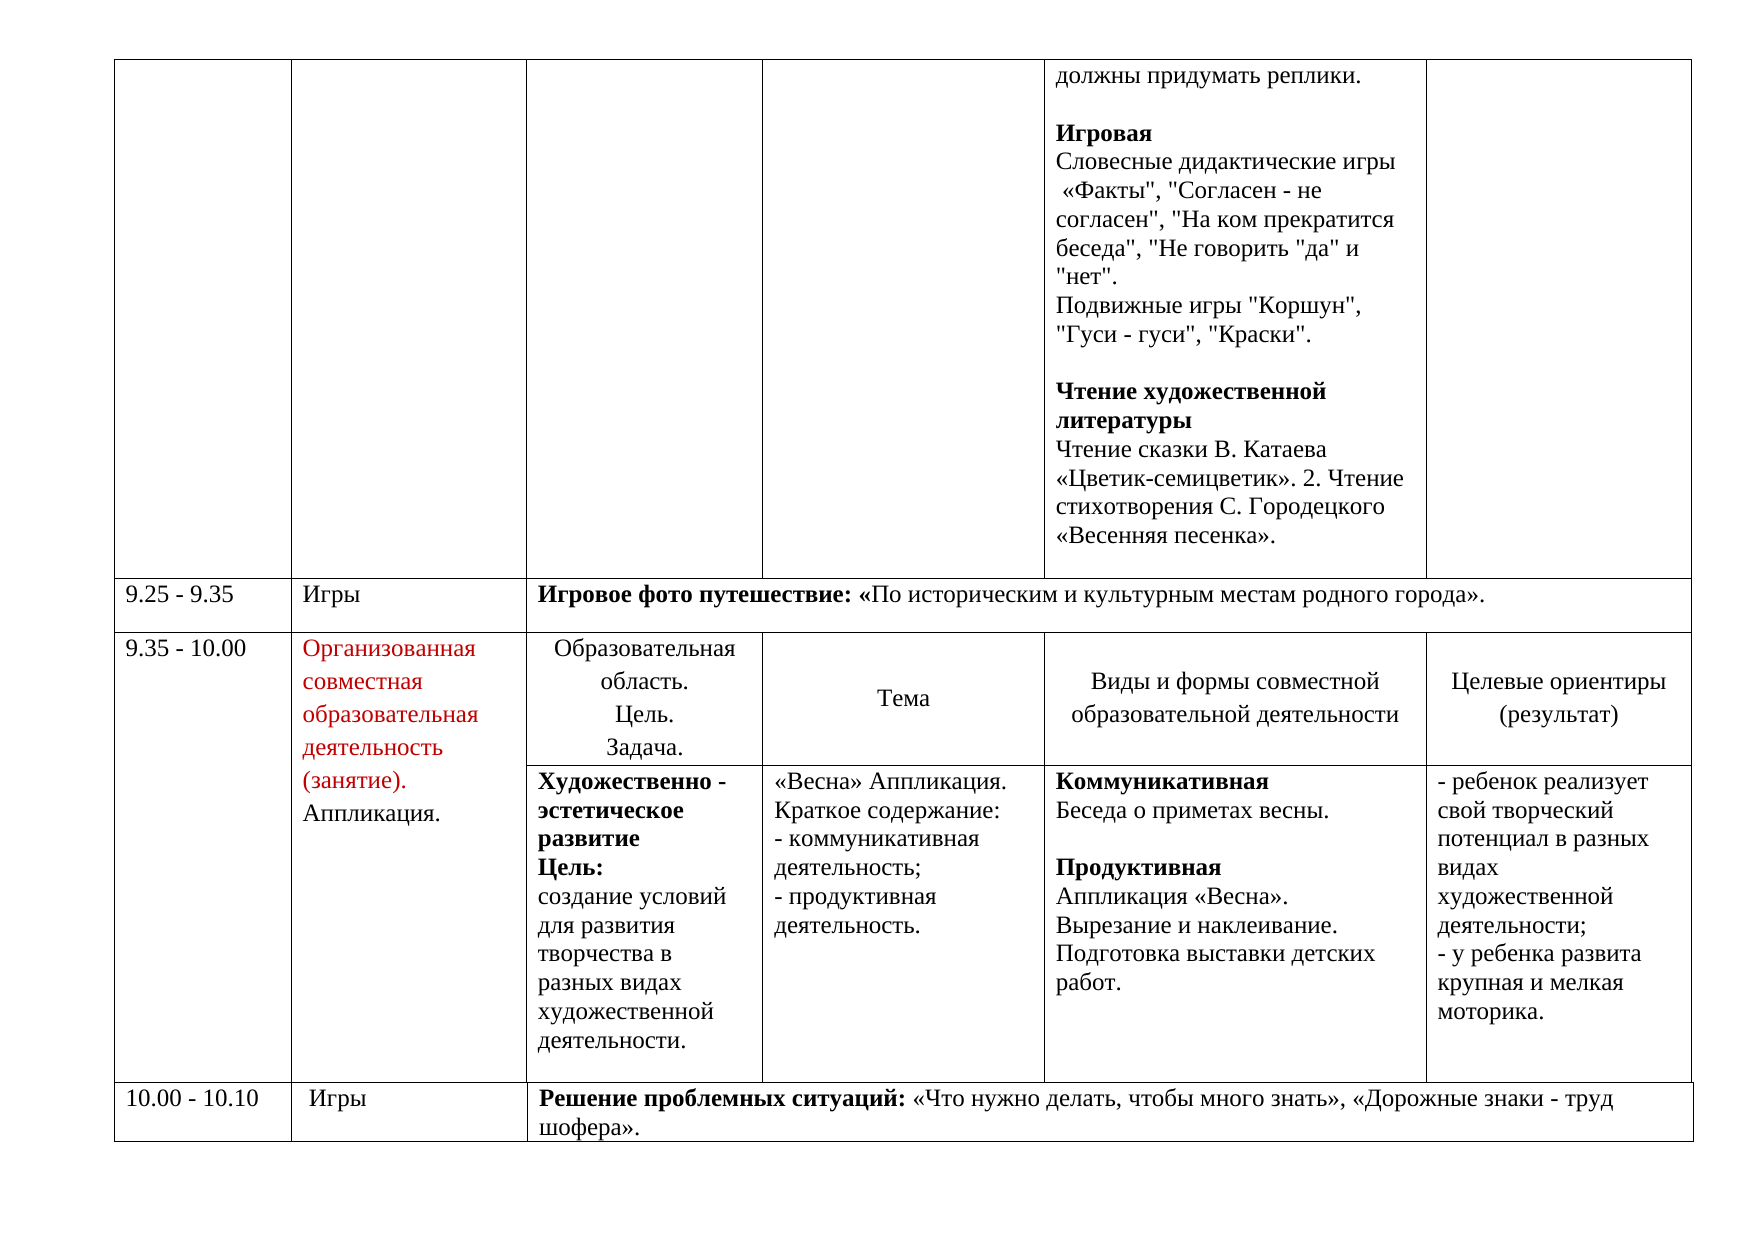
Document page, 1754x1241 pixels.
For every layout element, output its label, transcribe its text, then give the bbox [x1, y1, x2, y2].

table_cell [763, 60, 1044, 578]
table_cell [527, 60, 762, 578]
table_cell Виды и формы совместной образовательной деятельности [1045, 633, 1426, 765]
table_cell 9.35 - 10.00 [115, 633, 291, 1082]
table_cell Коммуникативная Беседа о приметах весны. Продуктивная Аппликация «Весна». Вырезание и наклеивание. Подготовка выставки детских работ. [1045, 766, 1426, 1082]
table_cell Игровое фото путешествие: «По историческим и культурным местам родного города». [527, 579, 1691, 632]
table_cell Тема [763, 633, 1044, 765]
table_cell Целевые ориентиры (результат) [1427, 633, 1691, 765]
table_cell 10.00 - 10.10 [115, 1083, 291, 1141]
table_cell Решение проблемных ситуаций: «Что нужно делать, чтобы много знать», «Дорожные знаки - труд шофера». [528, 1083, 1693, 1141]
table_cell Организованная совместная образовательная деятельность (занятие). Аппликация. [292, 633, 526, 1082]
table_cell «Весна» Аппликация. Краткое содержание: - коммуникативная деятельность; - продуктивная деятельность. [763, 766, 1044, 1082]
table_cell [1045, 60, 1426, 578]
table_cell 9.25 - 9.35 [115, 579, 291, 632]
table_cell Игры [292, 1083, 527, 1141]
table_cell - ребенок реализует свой творческий потенциал в разных видах художественной деятельности; - у ребенка развита крупная и мелкая моторика. [1427, 766, 1691, 1082]
table_cell Художественно - эстетическое развитие Цель: создание условий для развития творчества в разных видах художественной деятельности. [527, 766, 762, 1082]
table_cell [1427, 60, 1691, 578]
table_cell Игры [292, 579, 526, 632]
table_cell Образовательная область. Цель. Задача. [527, 633, 762, 765]
